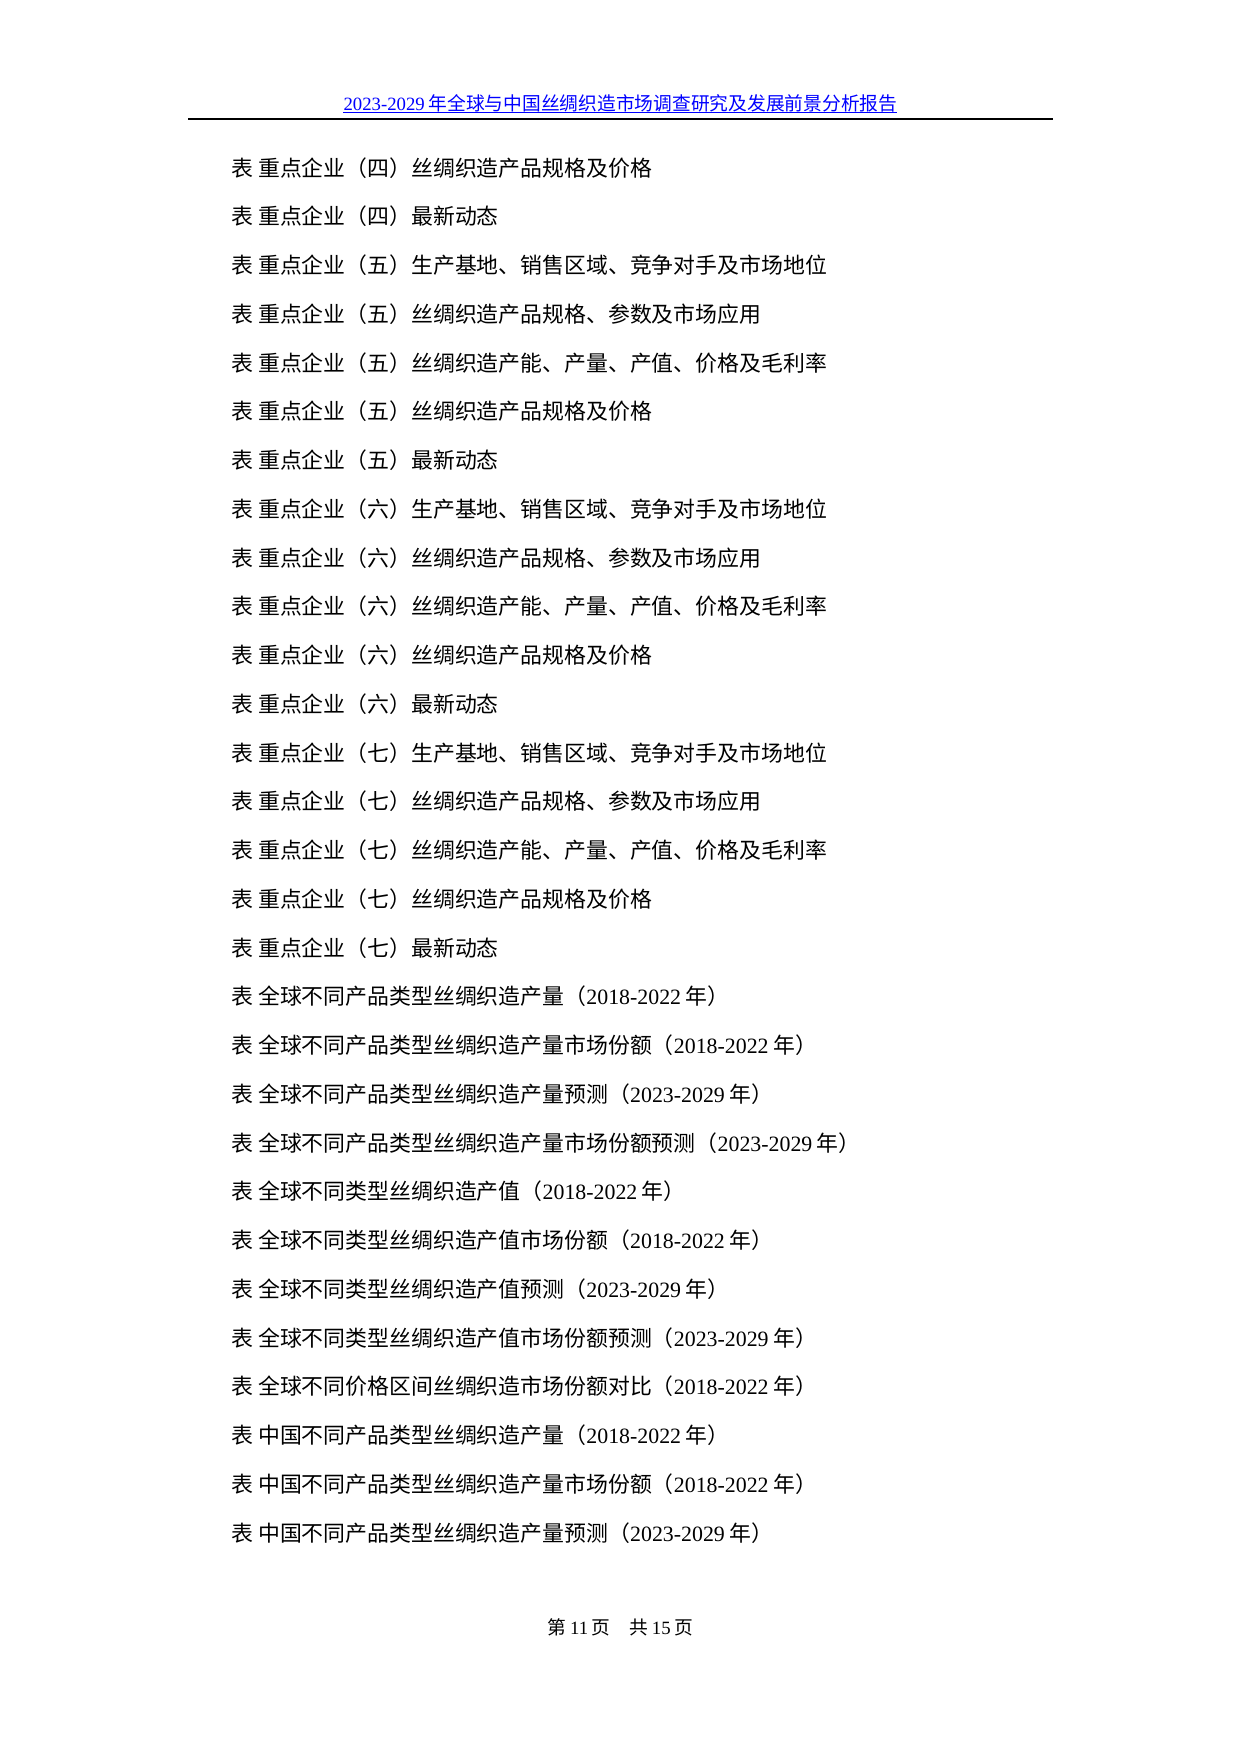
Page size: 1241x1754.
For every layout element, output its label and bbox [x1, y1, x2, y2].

text [187, 150, 1053, 1548]
